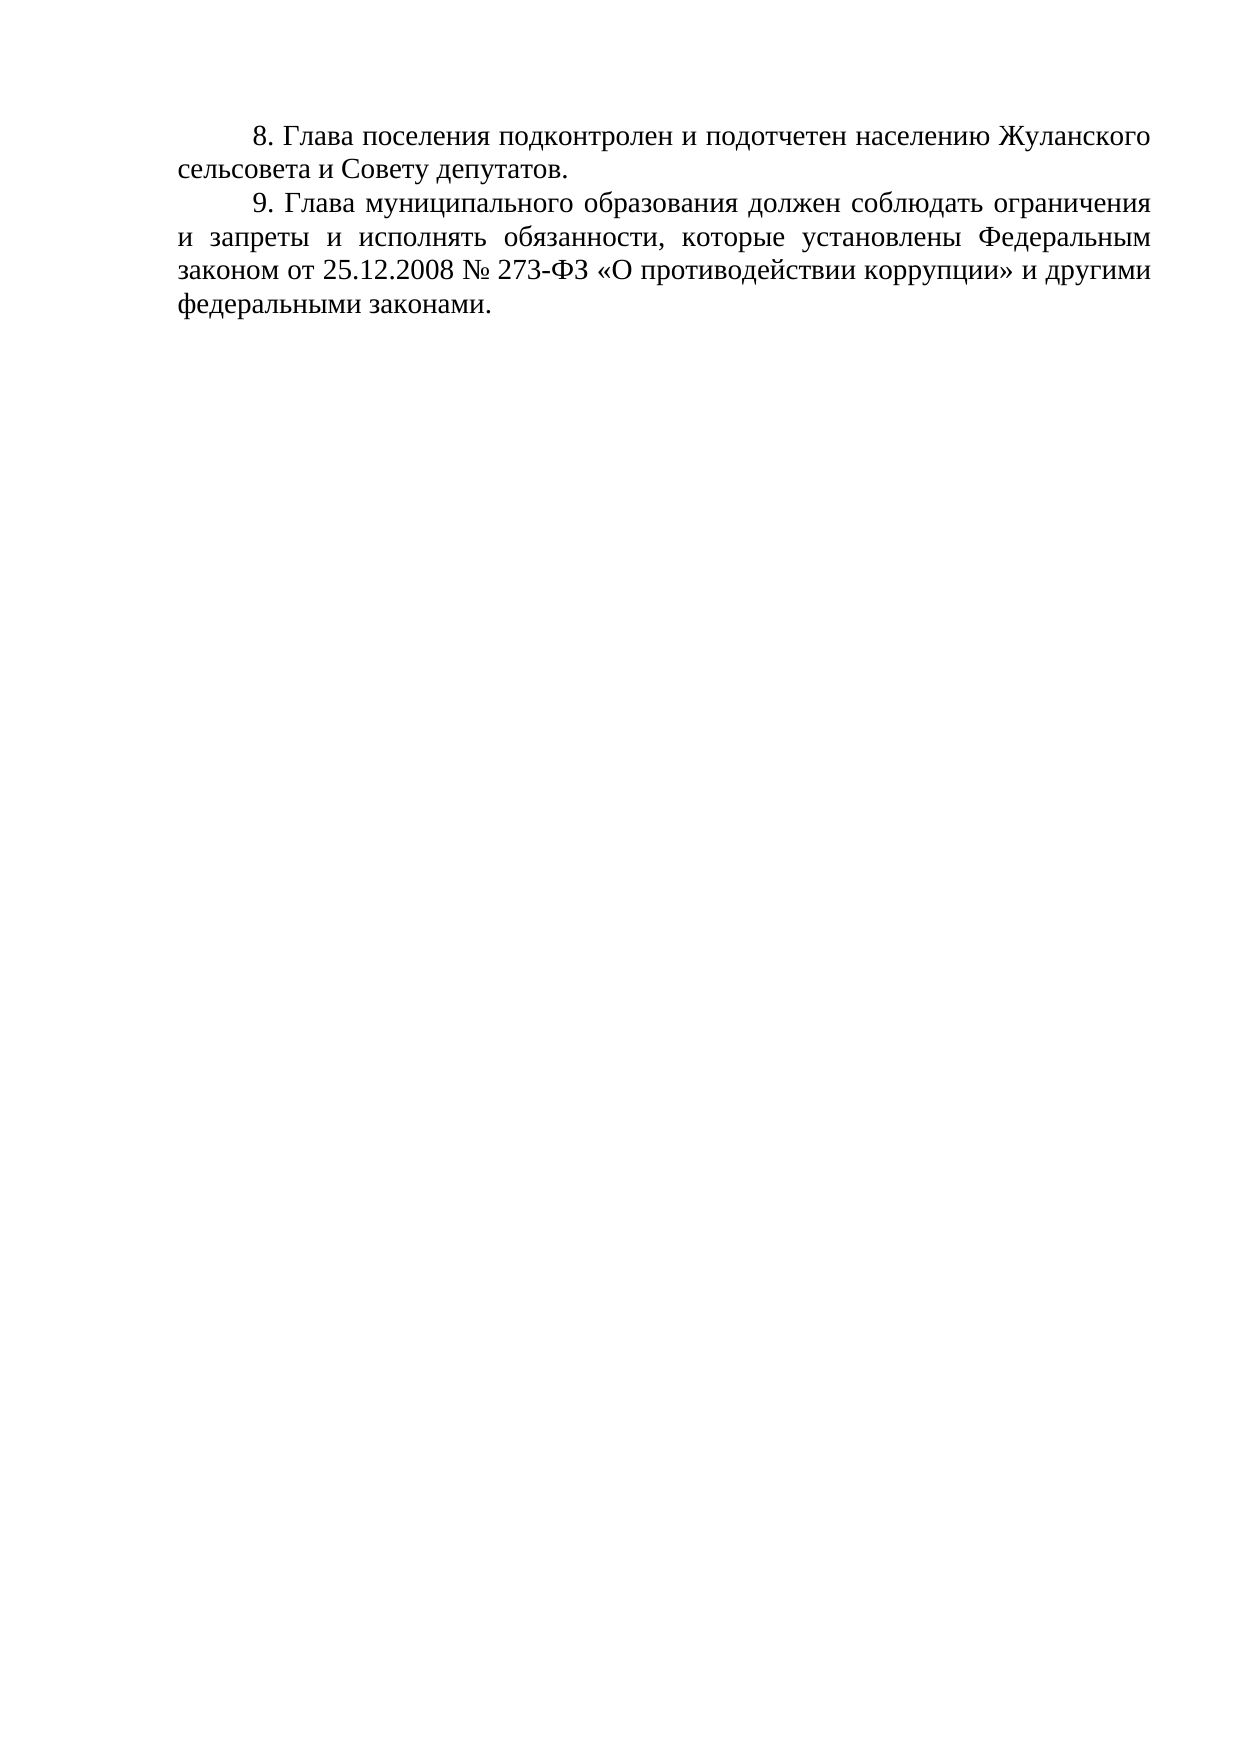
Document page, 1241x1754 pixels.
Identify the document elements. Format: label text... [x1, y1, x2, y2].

text 8. Глава поселения подконтролен и подотчетен населению Жуланского сельсовета и Совету депутатов. [177, 118, 1152, 185]
text 9. Глава муниципального образования должен соблюдать ограничения и запреты и исполнять обязанности, которые установлены Федеральным законом от 25.12.2008 № 273-ФЗ «О противодействии коррупции» и другими федеральными законами. [177, 185, 1152, 319]
